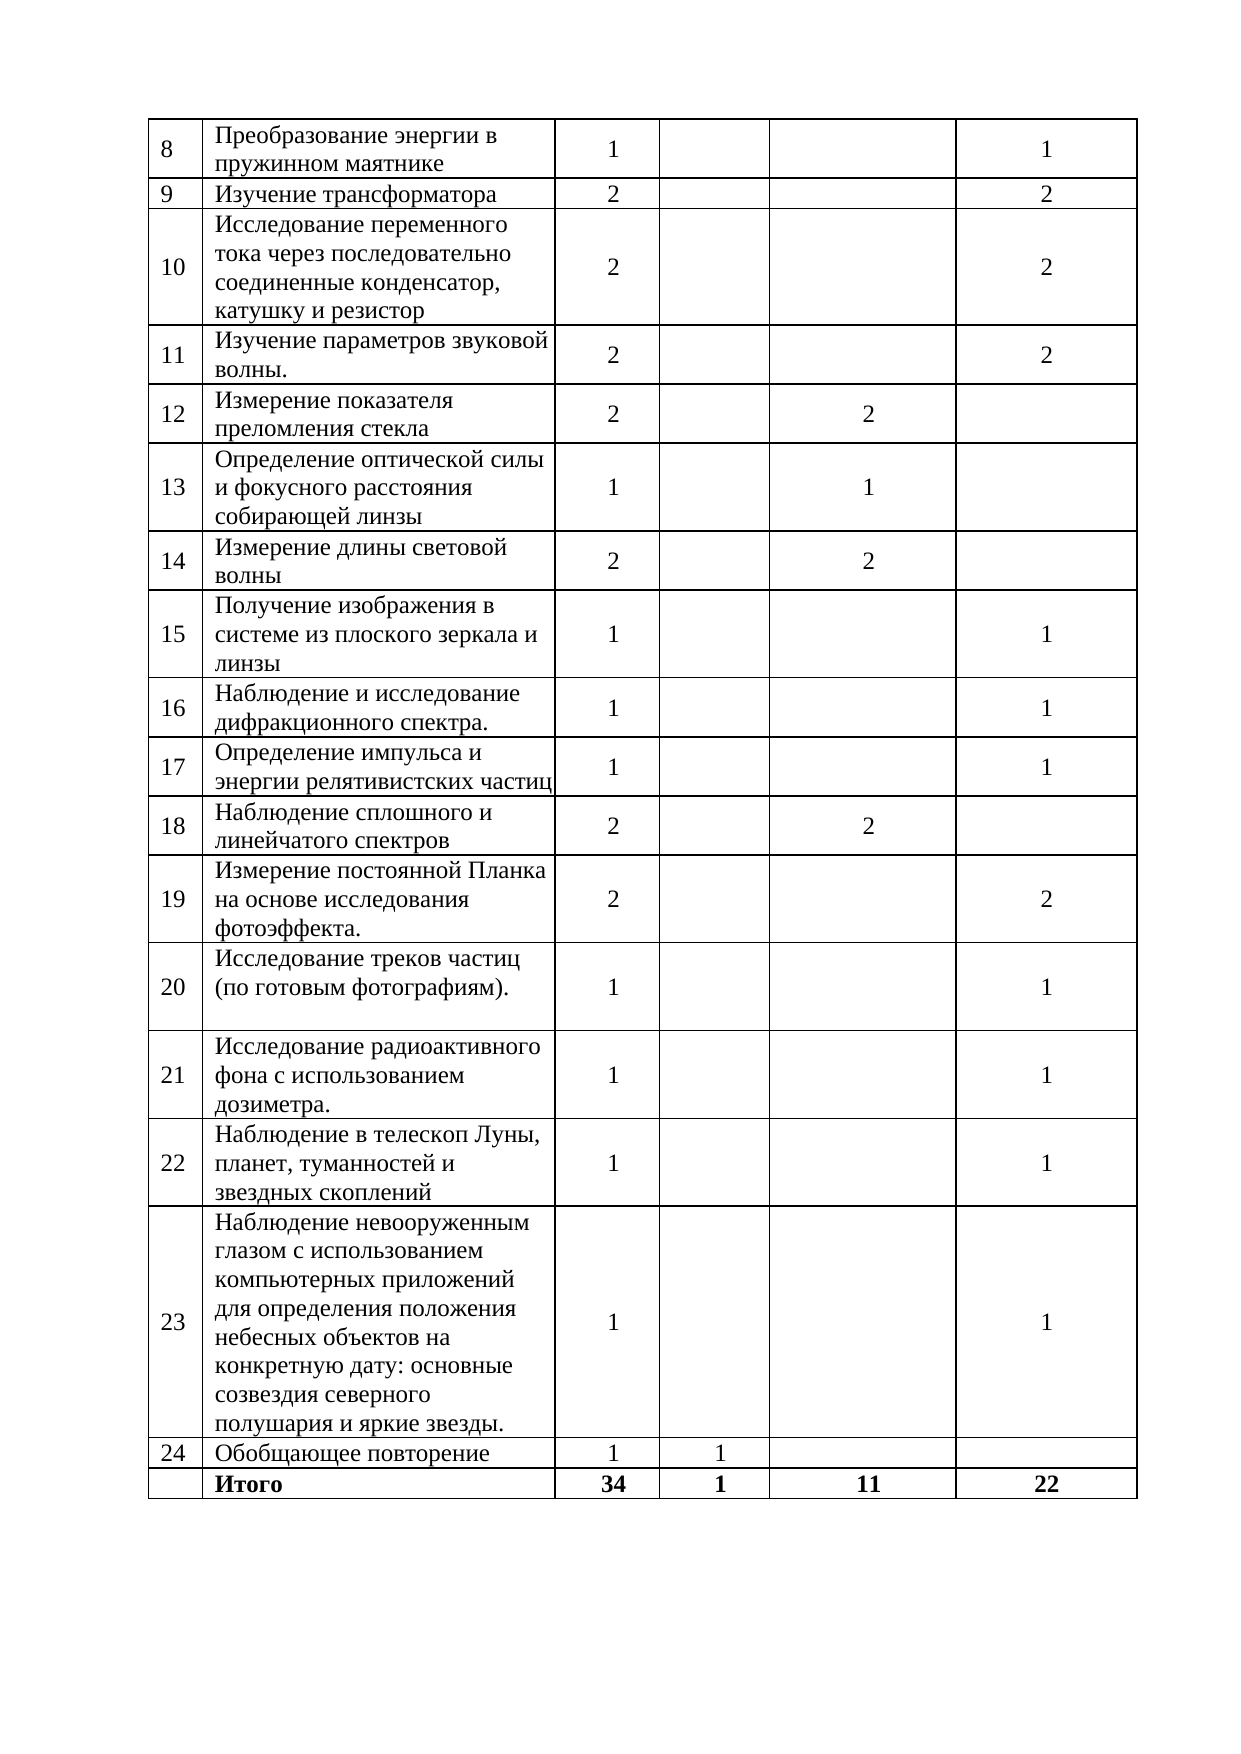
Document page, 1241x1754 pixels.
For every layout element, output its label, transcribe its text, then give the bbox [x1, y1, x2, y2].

table_cell 1 [556, 678, 659, 736]
table_cell 2 [556, 385, 659, 442]
table_cell 1 [556, 738, 659, 795]
table_cell 18 [149, 797, 202, 854]
table_cell [957, 532, 1136, 589]
table_cell [660, 385, 769, 442]
table_cell 21 [149, 1031, 202, 1117]
table_cell 12 [149, 385, 202, 442]
table_cell 2 [957, 856, 1136, 942]
table_cell 1 [556, 1207, 659, 1437]
table_cell [660, 1119, 769, 1205]
table_cell [660, 738, 769, 795]
table_cell 1 [556, 444, 659, 530]
table_cell 1 [556, 943, 659, 1030]
table_cell [660, 209, 769, 324]
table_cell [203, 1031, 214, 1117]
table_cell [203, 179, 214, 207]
table_cell 14 [149, 532, 202, 589]
table_cell [770, 120, 955, 177]
table_cell 1 [957, 678, 1136, 736]
table_cell 1 [957, 1119, 1136, 1205]
table_cell [770, 1031, 955, 1117]
table_cell 1 [556, 120, 659, 177]
table_cell 2 [770, 385, 955, 442]
table_cell 2 [957, 209, 1136, 324]
table_cell 2 [556, 856, 659, 942]
table_cell 2 [556, 326, 659, 383]
table_cell 2 [770, 797, 955, 854]
table_cell 19 [149, 856, 202, 942]
table_cell [660, 678, 769, 736]
table_cell 2 [556, 797, 659, 854]
table_cell [957, 1438, 968, 1467]
table_cell [660, 120, 769, 177]
table_cell [770, 209, 955, 324]
table_cell 1 [556, 1031, 659, 1117]
table_cell [770, 678, 955, 736]
table_cell [660, 532, 769, 589]
table_cell 17 [149, 738, 202, 795]
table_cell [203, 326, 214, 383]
table_cell [770, 856, 955, 942]
table_cell 8 [149, 120, 202, 177]
table_cell [660, 856, 769, 942]
table_cell [660, 326, 769, 383]
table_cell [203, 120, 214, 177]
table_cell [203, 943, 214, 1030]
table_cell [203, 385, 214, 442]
table_cell 1 [957, 1207, 1136, 1437]
table_cell 22 [149, 1119, 202, 1205]
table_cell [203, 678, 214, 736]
table_cell [770, 179, 781, 207]
table_cell 10 [149, 209, 202, 324]
table_cell [957, 797, 1136, 854]
table_cell [660, 591, 769, 677]
table_cell [770, 591, 955, 677]
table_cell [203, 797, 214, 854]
table_cell [660, 1207, 769, 1437]
table_cell 1 [957, 943, 1136, 1030]
table_cell 1 [556, 1119, 659, 1205]
table_cell 2 [957, 326, 1136, 383]
table_cell 16 [149, 678, 202, 736]
table_cell [957, 385, 1136, 442]
table_cell [770, 1207, 955, 1437]
table_cell [660, 797, 769, 854]
table_cell [770, 1119, 955, 1205]
table_cell 2 [556, 209, 659, 324]
table_cell [770, 738, 955, 795]
table_cell 11 [149, 326, 202, 383]
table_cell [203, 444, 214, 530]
table_cell [660, 943, 769, 1030]
table_cell [770, 943, 955, 1030]
table_cell 1 [770, 444, 955, 530]
table_cell [660, 179, 671, 207]
table_cell 1 [957, 591, 1136, 677]
table_cell 1 [957, 738, 1136, 795]
table_cell 13 [149, 444, 202, 530]
table_cell 2 [770, 532, 955, 589]
table_cell 2 [556, 532, 659, 589]
table_cell 23 [149, 1207, 202, 1437]
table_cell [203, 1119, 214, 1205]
table_cell 1 [556, 591, 659, 677]
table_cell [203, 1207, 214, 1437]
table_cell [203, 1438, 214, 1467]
table_cell [660, 1031, 769, 1117]
table_cell 15 [149, 591, 202, 677]
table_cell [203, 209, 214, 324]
table_cell [770, 326, 955, 383]
table_cell [957, 444, 1136, 530]
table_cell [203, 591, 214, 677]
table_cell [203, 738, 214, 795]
table_cell 20 [149, 943, 202, 1030]
table_cell [149, 1469, 160, 1497]
table_cell [1125, 1438, 1136, 1467]
table_cell 1 [957, 120, 1136, 177]
table_cell 1 [957, 1031, 1136, 1117]
table_cell [660, 444, 769, 530]
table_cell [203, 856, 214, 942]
table_cell [770, 1438, 781, 1467]
